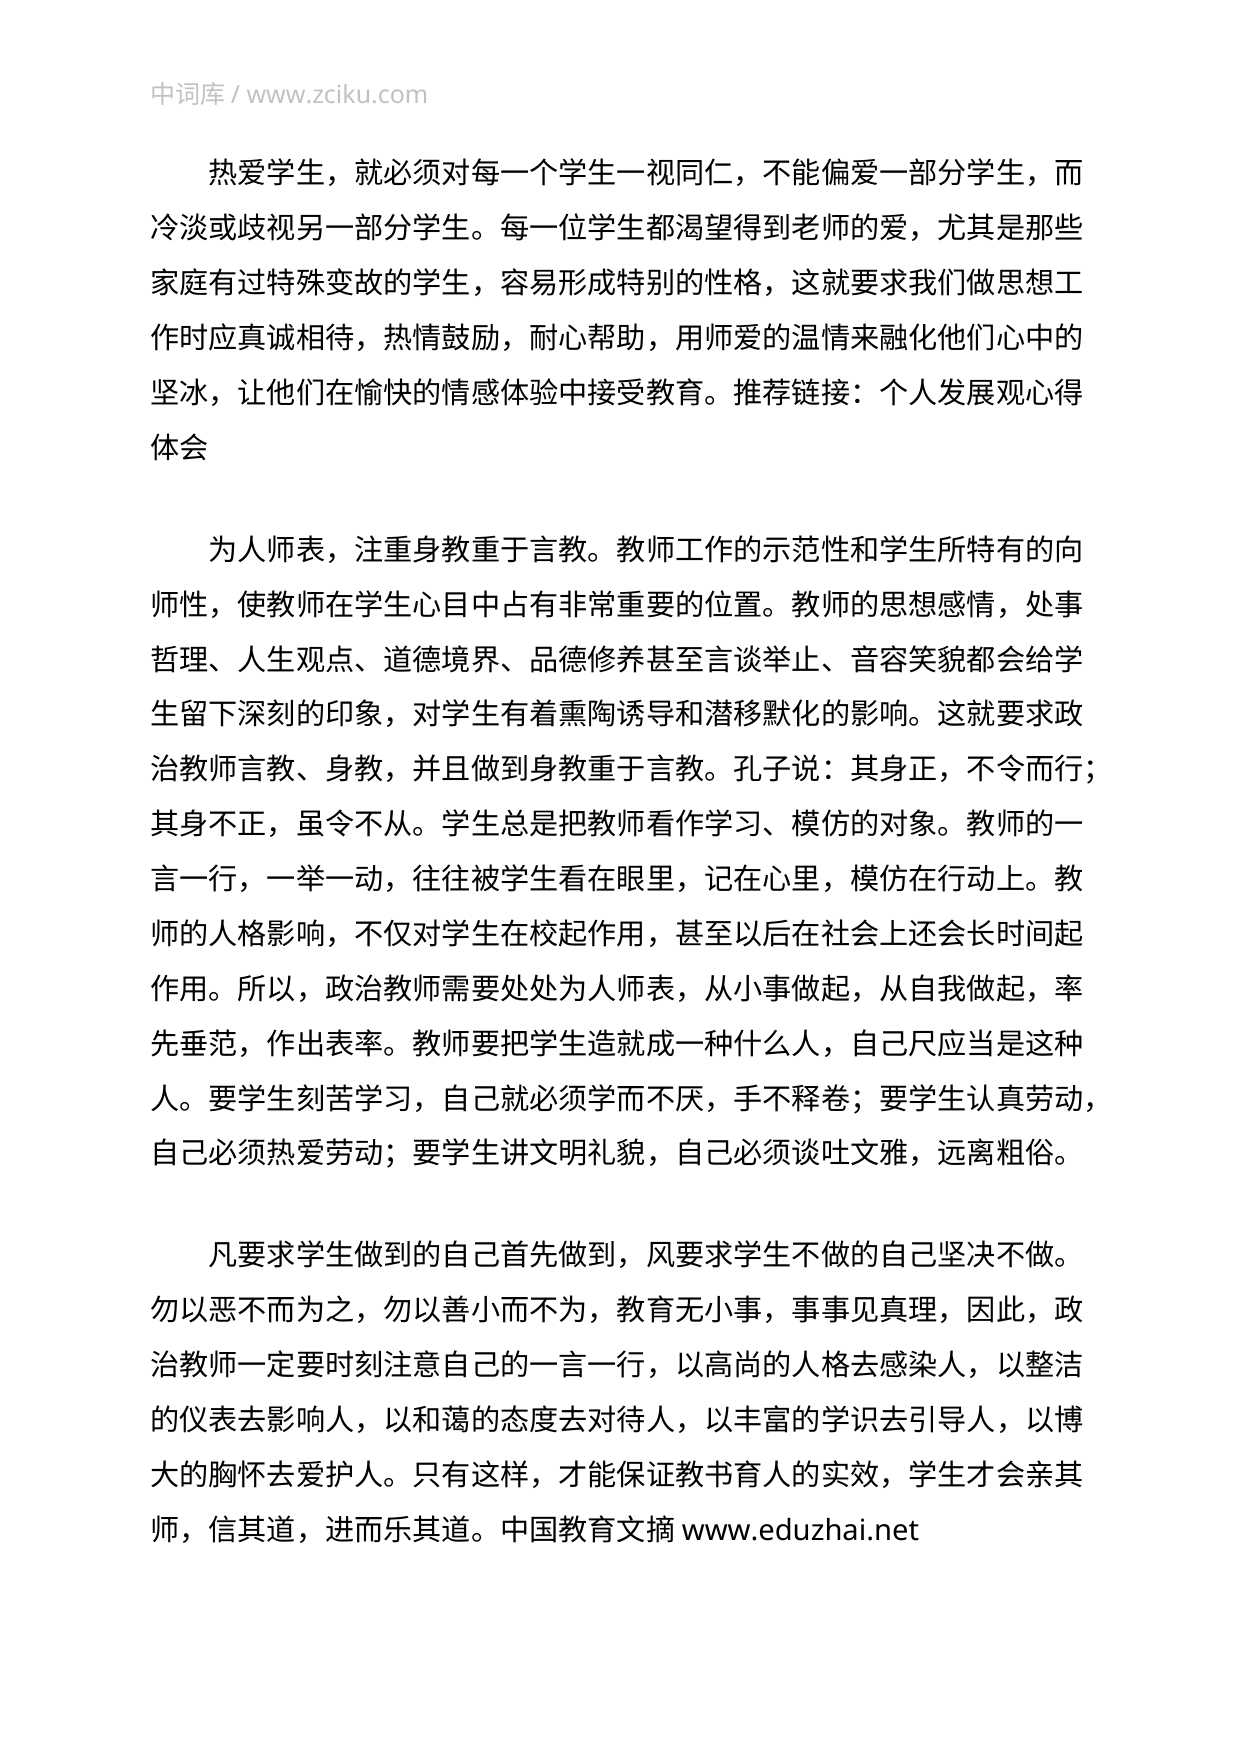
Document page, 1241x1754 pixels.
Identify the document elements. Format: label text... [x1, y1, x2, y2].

text 热爱学生，就必须对每一个学生一视同仁，不能偏爱一部分学生，而冷淡或歧视另一部分学生。每一位学生都渴望得到老师的爱，尤其是那些家庭有过特殊变故的学生，容易形成特别的性格，这就要求我们做思想工作时应真诚相待，热情鼓励，耐心帮助，用师爱的温情来融化他们心中的坚冰，让他们在愉快的情感体验中接受教育。推荐链接：个人发展观心得体会 [150, 150, 1090, 467]
text 为人师表，注重身教重于言教。教师工作的示范性和学生所特有的向师性，使教师在学生心目中占有非常重要的位置。教师的思想感情，处事哲理、人生观点、道德境界、品德修养甚至言谈举止、音容笑貌都会给学生留下深刻的印象，对学生有着熏陶诱导和潜移默化的影响。这就要求政治教师言教、身教，并且做到身教重于言教。孔子说：其身正，不令而行；其身不正，虽令不从。学生总是把教师看作学习、模仿的对象。教师的一言一行，一举一动，往往被学生看在眼里，记在心里，模仿在行动上。教师的人格影响，不仅对学生在校起作用，甚至以后在社会上还会长时间起作用。所以，政治教师需要处处为人师表，从小事做起，从自我做起，率先垂范，作出表率。教师要把学生造就成一种什么人，自己尺应当是这种人。要学生刻苦学习，自己就必须学而不厌，手不释卷；要学生认真劳动，自己必须热爱劳动；要学生讲文明礼貌，自己必须谈吐文雅，远离粗俗。 [150, 526, 1090, 1172]
text 凡要求学生做到的自己首先做到，风要求学生不做的自己坚决不做。勿以恶不而为之，勿以善小而不为，教育无小事，事事见真理，因此，政治教师一定要时刻注意自己的一言一行，以高尚的人格去感染人，以整洁的仪表去影响人，以和蔼的态度去对待人，以丰富的学识去引导人，以博大的胸怀去爱护人。只有这样，才能保证教书育人的实效，学生才会亲其师，信其道，进而乐其道。中国教育文摘 www.eduzhai.net [150, 1232, 1090, 1549]
